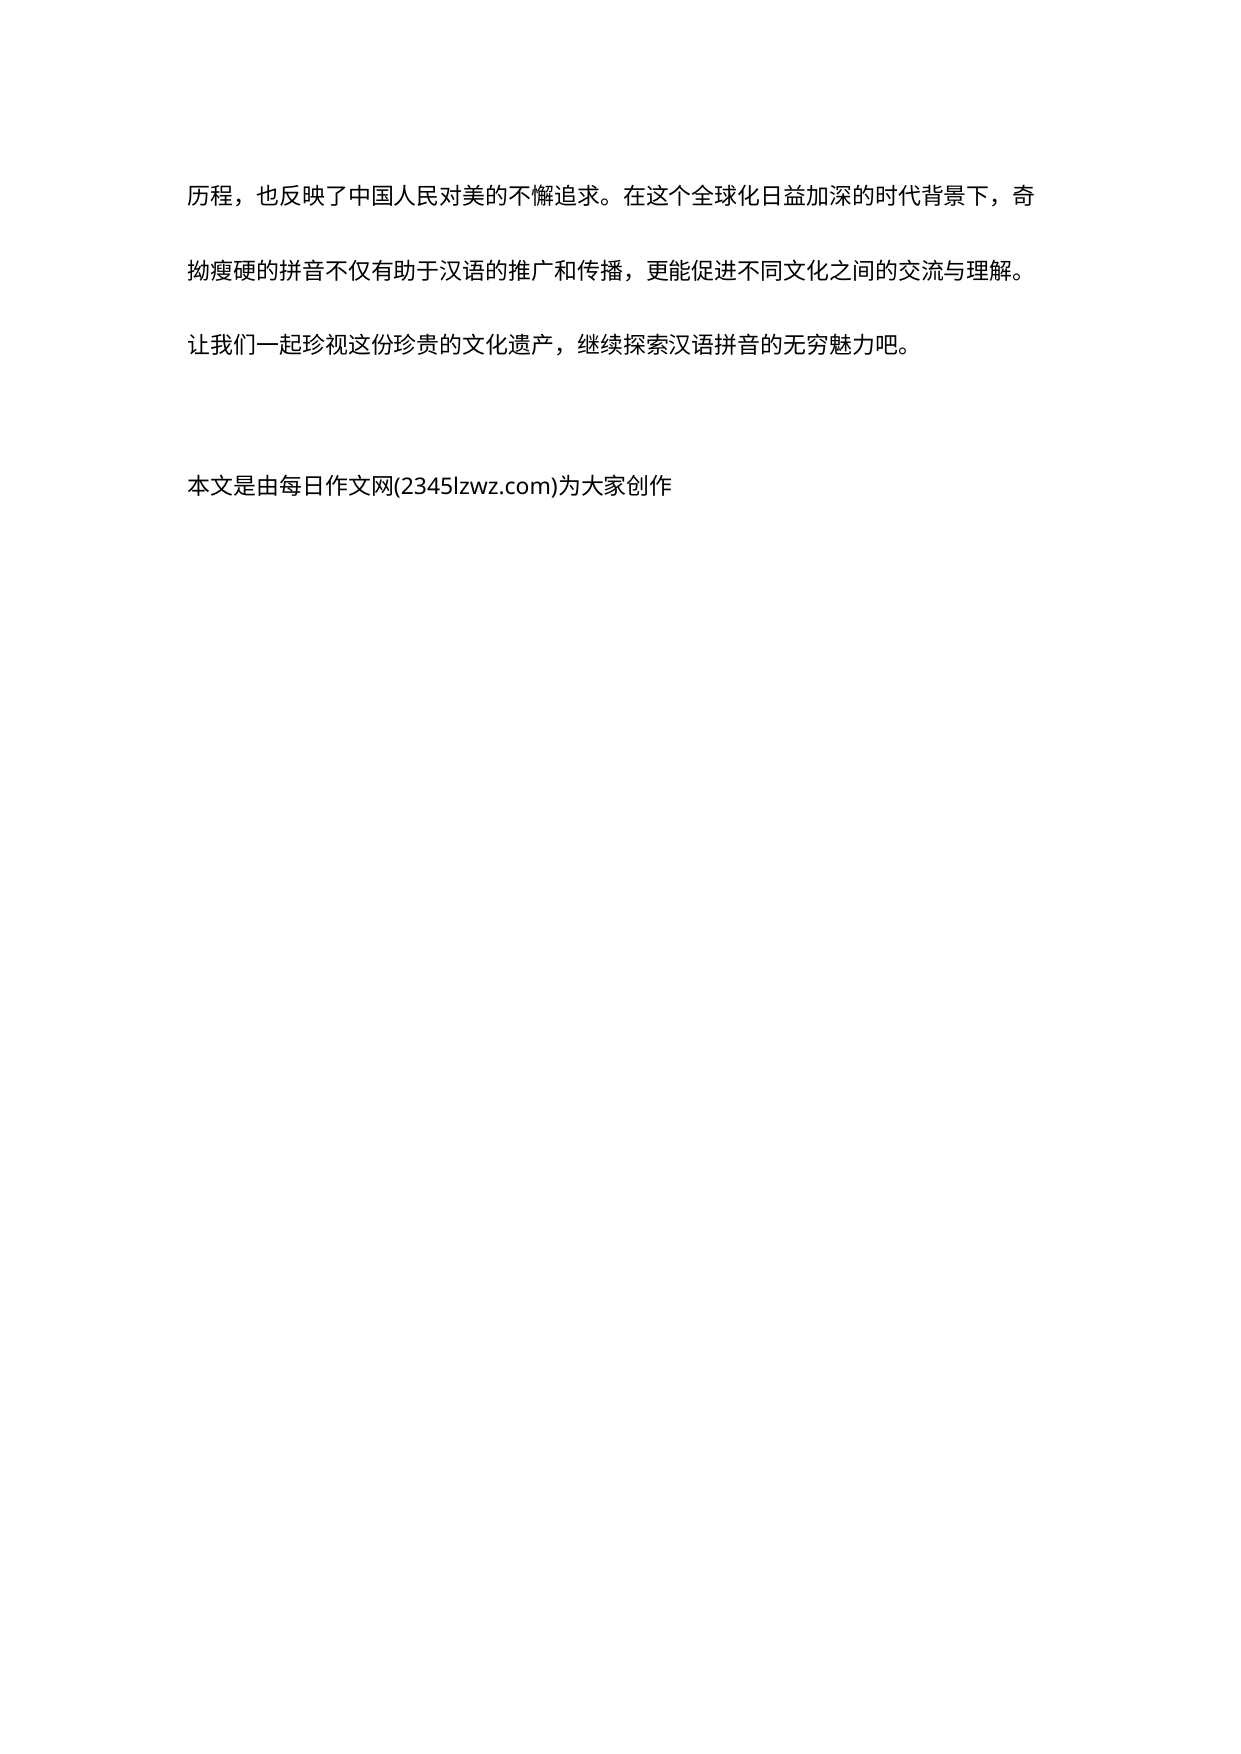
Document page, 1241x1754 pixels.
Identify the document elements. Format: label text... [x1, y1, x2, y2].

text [187, 162, 1053, 376]
text 本文是由每日作文网(2345lzwz.com)为大家创作 [187, 452, 1053, 517]
